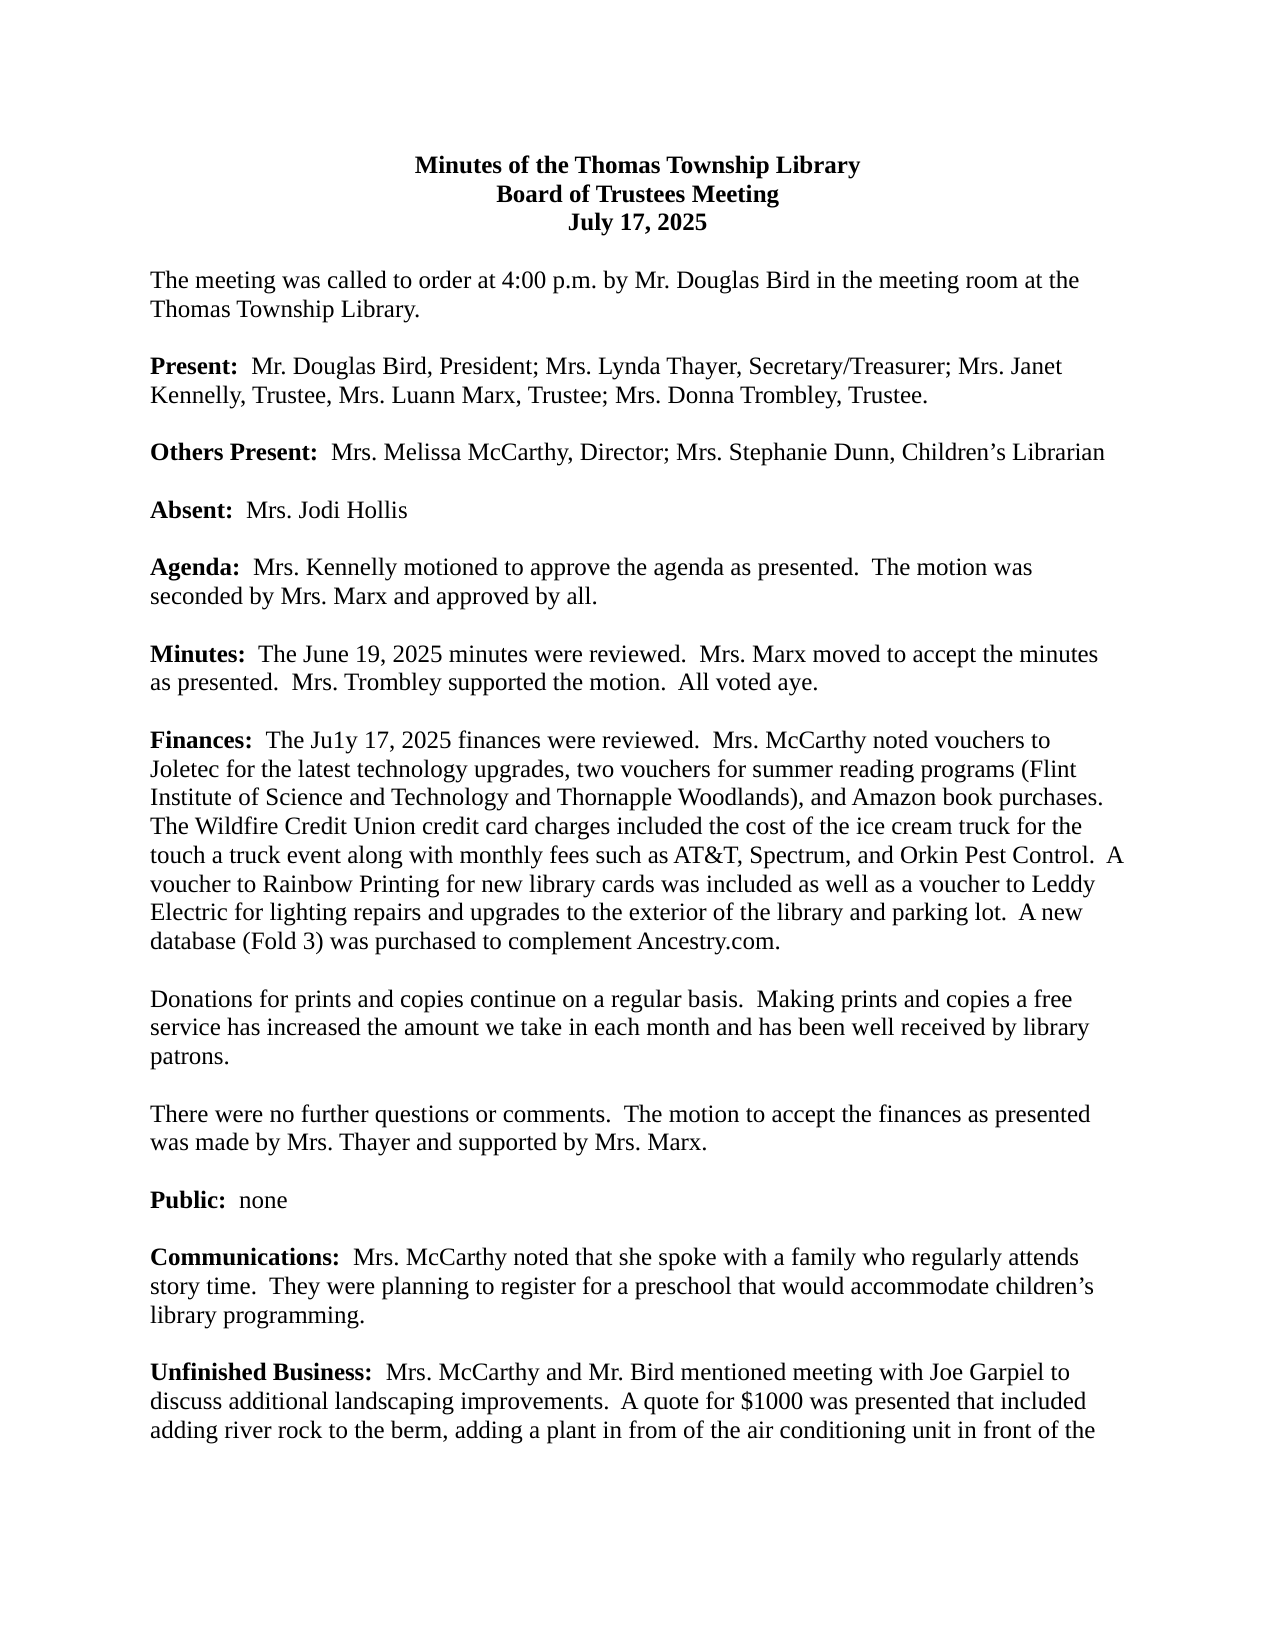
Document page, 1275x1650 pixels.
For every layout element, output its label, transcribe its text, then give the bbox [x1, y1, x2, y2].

text Finances: The Ju1y 17, 2025 finances were reviewed. Mrs. McCarthy noted vouchers to Joletec for the latest technology upgrades, two vouchers for summer reading programs (Flint Institute of Science and Technology and Thornapple Woodlands), and Amazon book purchases. The Wildfire Credit Union credit card charges included the cost of the ice cream truck for the touch a truck event along with monthly fees such as AT&T, Spectrum, and Orkin Pest Control. A voucher to Rainbow Printing for new library cards was included as well as a voucher to Leddy Electric for lighting repairs and upgrades to the exterior of the library and parking lot. A new database (Fold 3) was purchased to complement Ancestry.com. [150, 725, 1125, 955]
text Others Present: Mrs. Melissa McCarthy, Director; Mrs. Stephanie Dunn, Children’s Librarian [150, 437, 1125, 466]
text Donations for prints and copies continue on a regular basis. Making prints and copies a free service has increased the amount we take in each month and has been well received by library patrons. [150, 984, 1125, 1070]
text Agenda: Mrs. Kennelly motioned to approve the agenda as presented. The motion was seconded by Mrs. Marx and approved by all. [150, 552, 1125, 610]
text The meeting was called to order at 4:00 p.m. by Mr. Douglas Bird in the meeting room at the Thomas Township Library. [150, 265, 1125, 322]
text Minutes of the Thomas Township Library [150, 150, 1125, 179]
text Minutes: The June 19, 2025 minutes were reviewed. Mrs. Marx moved to accept the minutes as presented. Mrs. Trombley supported the motion. All voted aye. [150, 639, 1125, 696]
text Present: Mr. Douglas Bird, President; Mrs. Lynda Thayer, Secretary/Treasurer; Mrs. Janet Kennelly, Trustee, Mrs. Luann Marx, Trustee; Mrs. Donna Trombley, Trustee. [150, 351, 1125, 409]
text Absent: Mrs. Jodi Hollis [150, 495, 1125, 524]
text July 17, 2025 [150, 207, 1125, 236]
text Board of Trustees Meeting [150, 179, 1125, 207]
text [150, 1357, 1125, 1444]
text Communications: Mrs. McCarthy noted that she spoke with a family who regularly attends story time. They were planning to register for a preschool that would accommodate children’s library programming. [150, 1242, 1125, 1329]
text There were no further questions or comments. The motion to accept the finances as presented was made by Mrs. Thayer and supported by Mrs. Marx. [150, 1099, 1125, 1156]
text Public: none [150, 1185, 1125, 1214]
